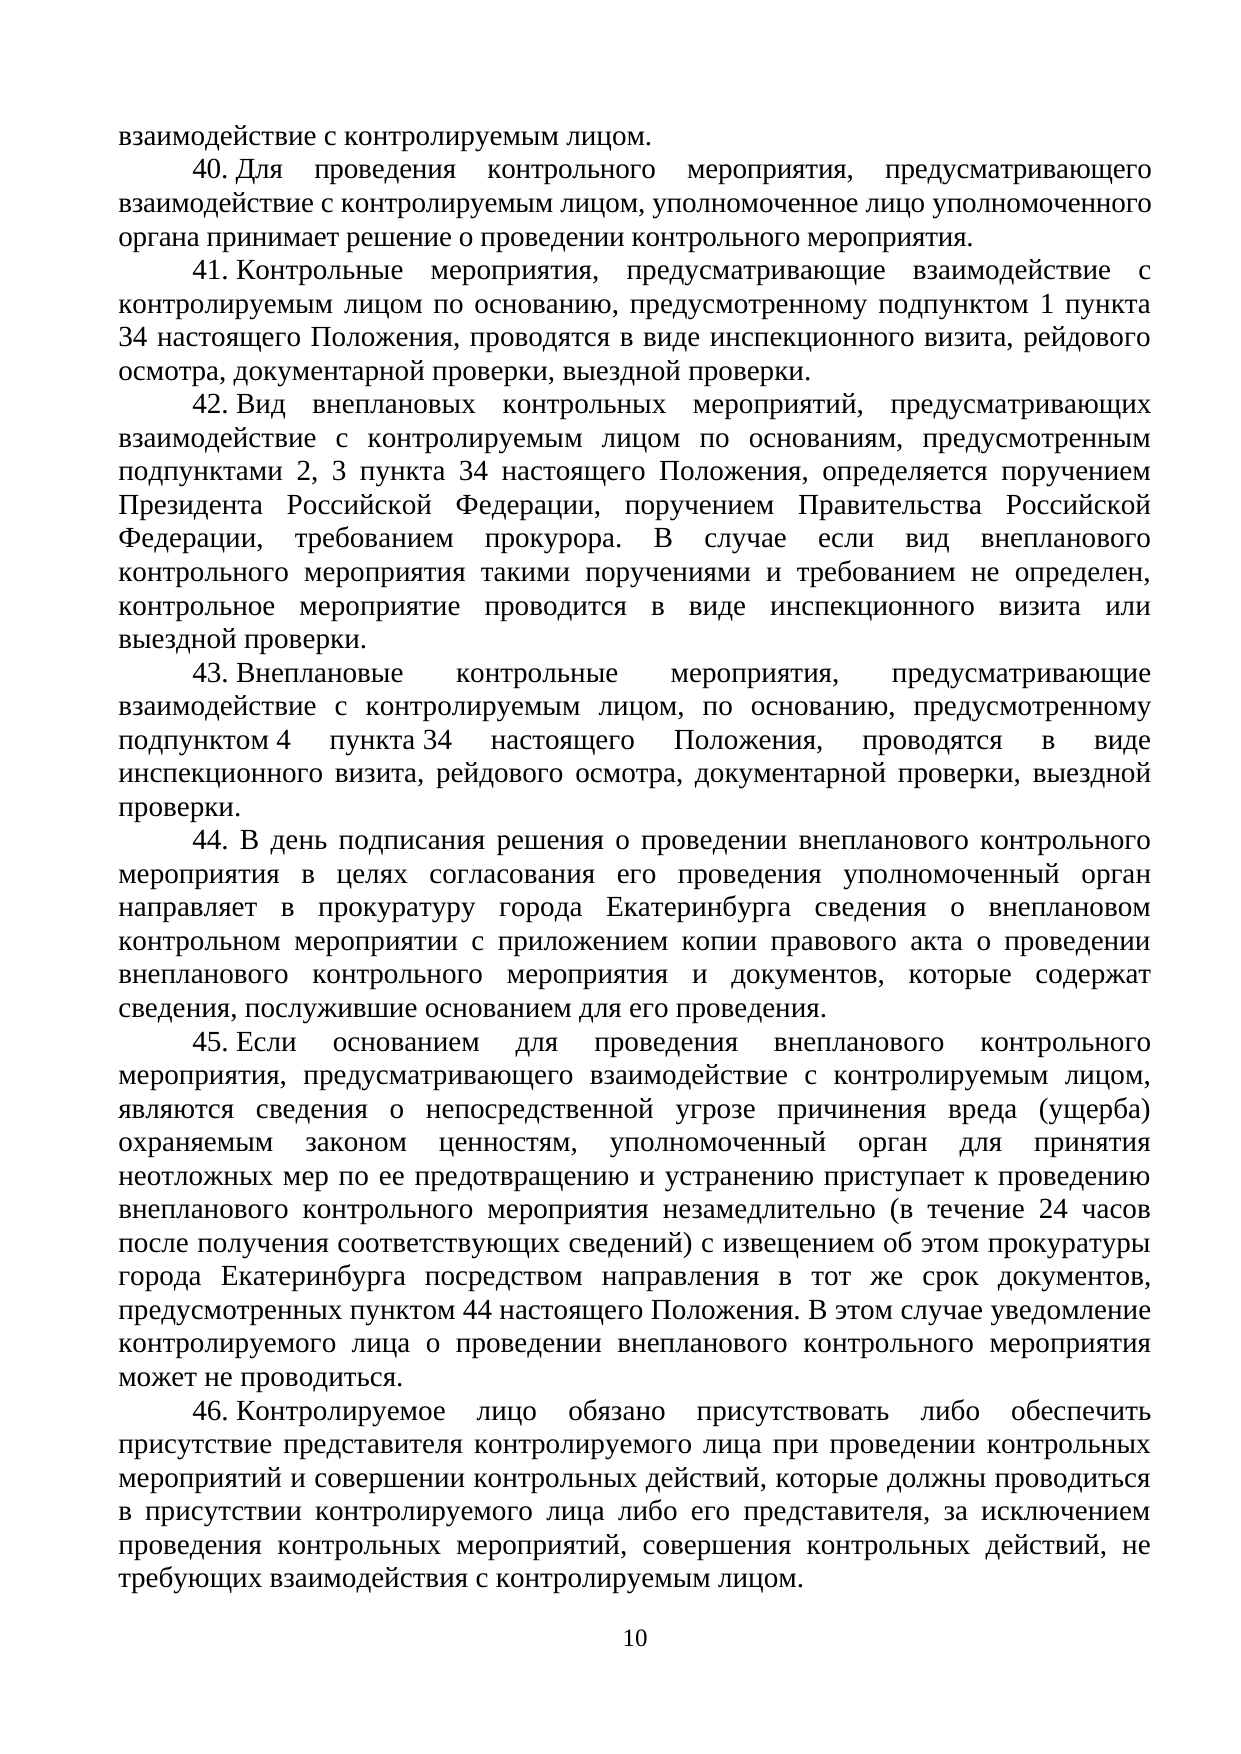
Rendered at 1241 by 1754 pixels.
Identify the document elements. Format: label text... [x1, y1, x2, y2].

text 42. Вид внеплановых контрольных мероприятий, предусматривающих взаимодействие с контролируемым лицом по основаниям, предусмотренным подпунктами 2, 3 пункта 34 настоящего Положения, определяется поручением Президента Российской Федерации, поручением Правительства Российской Федерации, требованием прокурора. В случае если вид внепланового контрольного мероприятия такими поручениями и требованием не определен, контрольное мероприятие проводится в виде инспекционного визита или выездной проверки. [118, 386, 1152, 655]
list 46. Контролируемое лицо обязано присутствовать либо обеспечить присутствие представителя контролируемого лица при проведении контрольных мероприятий и совершении контрольных действий, которые должны проводиться в присутствии контролируемого лица либо его представителя, за исключением проведения контрольных мероприятий, совершения контрольных действий, не требующих взаимодействия с контролируемым лицом. [118, 1393, 1152, 1594]
text 40. Для проведения контрольного мероприятия, предусматривающего взаимодействие с контролируемым лицом, уполномоченное лицо уполномоченного органа принимает решение о проведении контрольного мероприятия. [118, 152, 1152, 252]
text 43. Внеплановые контрольные мероприятия, предусматривающие взаимодействие с контролируемым лицом, по основанию, предусмотренному подпунктом 4 пункта 34 настоящего Положения, проводятся в виде инспекционного визита, рейдового осмотра, документарной проверки, выездной проверки. [118, 655, 1152, 822]
text 41. Контрольные мероприятия, предусматривающие взаимодействие с контролируемым лицом по основанию, предусмотренному подпунктом 1 пункта 34 настоящего Положения, проводятся в виде инспекционного визита, рейдового осмотра, документарной проверки, выездной проверки. [118, 252, 1152, 386]
text 44. В день подписания решения о проведении внепланового контрольного мероприятия в целях согласования его проведения уполномоченный орган направляет в прокуратуру города Екатеринбурга сведения о внеплановом контрольном мероприятии с приложением копии правового акта о проведении внепланового контрольного мероприятия и документов, которые содержат сведения, послужившие основанием для его проведения. [118, 822, 1152, 1024]
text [118, 118, 1152, 152]
text 45. Если основанием для проведения внепланового контрольного мероприятия, предусматривающего взаимодействие с контролируемым лицом, являются сведения о непосредственной угрозе причинения вреда (ущерба) охраняемым законом ценностям, уполномоченный орган для принятия неотложных мер по ее предотвращению и устранению приступает к проведению внепланового контрольного мероприятия незамедлительно (в течение 24 часов после получения соответствующих сведений) с извещением об этом прокуратуры города Екатеринбурга посредством направления в тот же срок документов, предусмотренных пунктом 44 настоящего Положения. В этом случае уведомление контролируемого лица о проведении внепланового контрольного мероприятия может не проводиться. [118, 1024, 1152, 1393]
